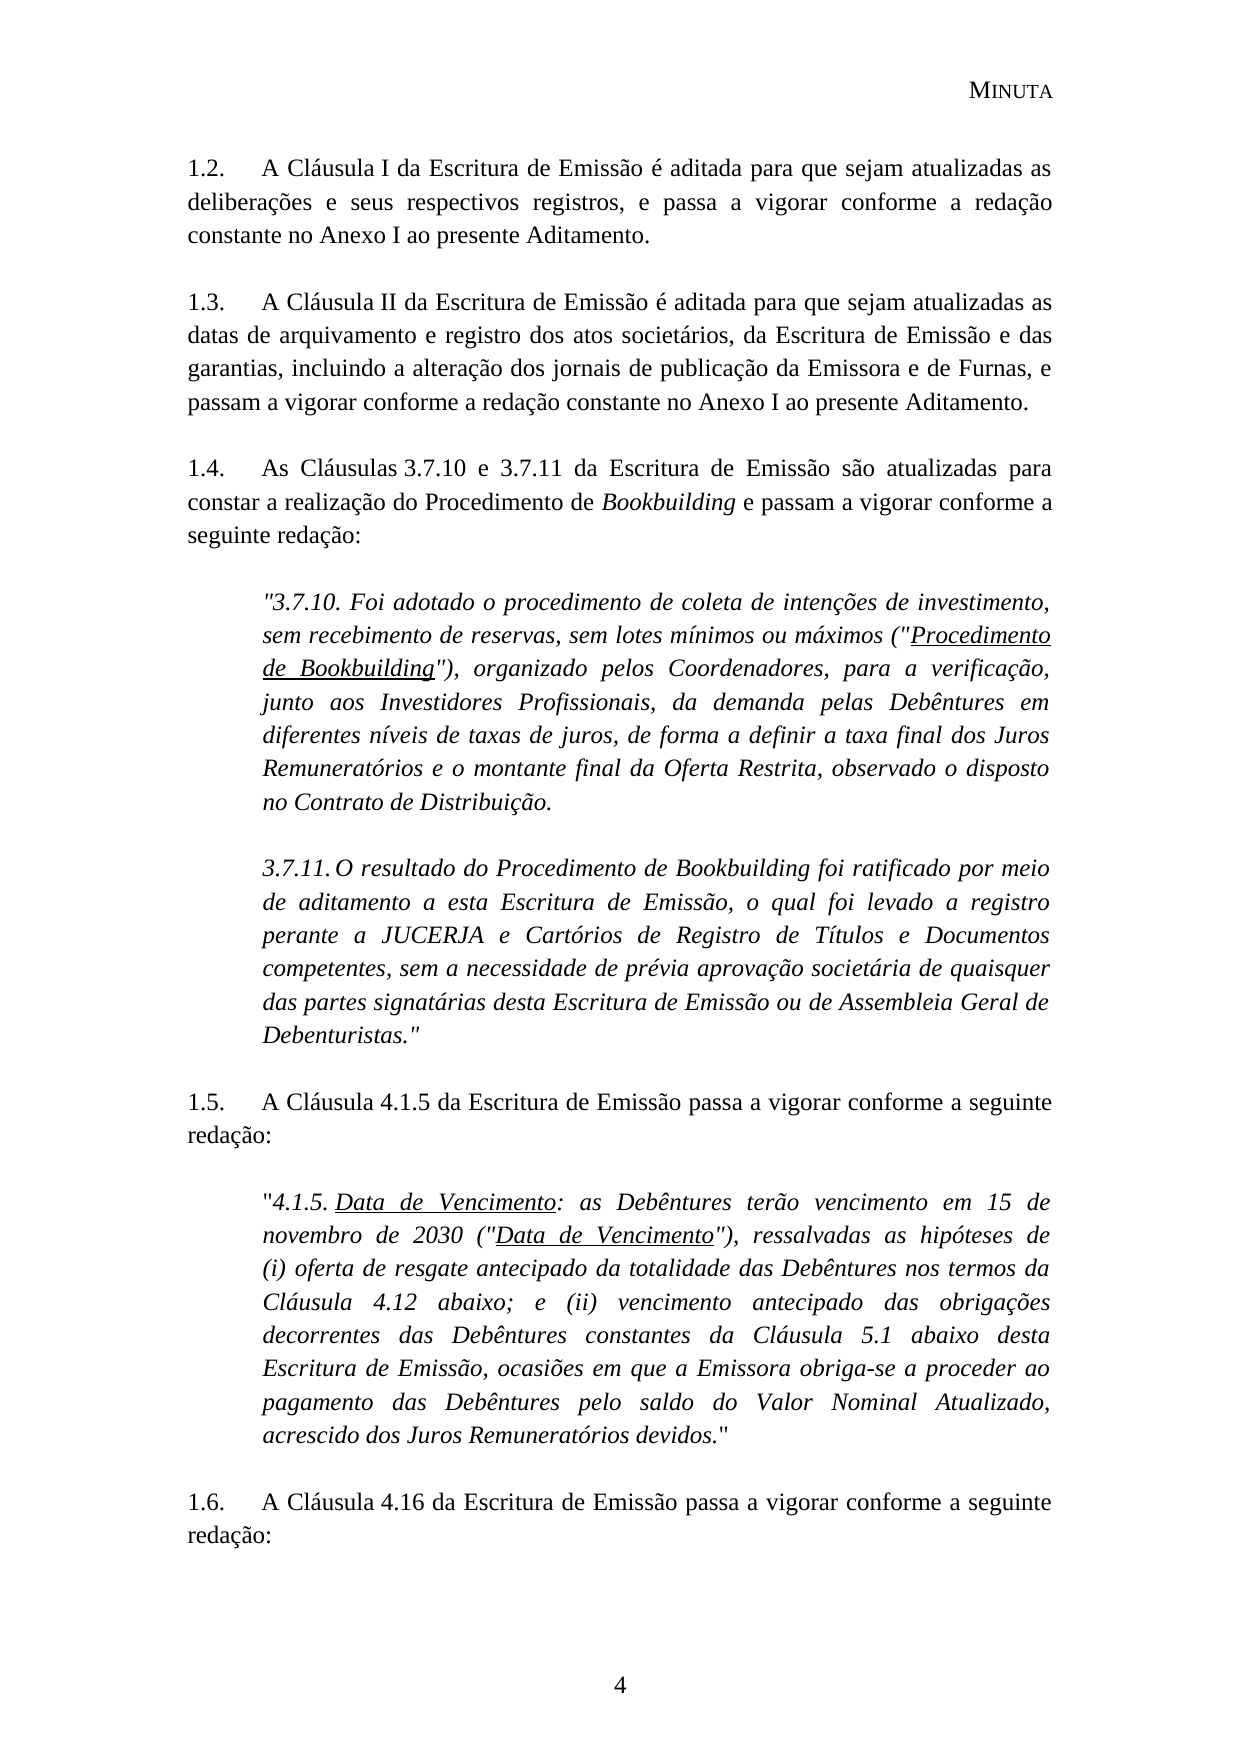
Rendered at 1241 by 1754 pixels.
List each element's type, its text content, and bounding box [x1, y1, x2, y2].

list A Cláusula I da Escritura de Emissão é aditada para que sejam atualizadas as deliberações e seus respectivos registros, e passa a vigorar conforme a redação constante no Anexo I ao presente Aditamento. [187, 150, 1053, 250]
list A Cláusula II da Escritura de Emissão é aditada para que sejam atualizadas as datas de arquivamento e registro dos atos societários, da Escritura de Emissão e das garantias, incluindo a alteração dos jornais de publicação da Emissora e de Furnas, e passam a vigorar conforme a redação constante no Anexo I ao presente Aditamento. [187, 283, 1053, 417]
list A Cláusula 4.1.5 da Escritura de Emissão passa a vigorar conforme a seguinte redação: [187, 1083, 1053, 1150]
list "3.7.10. Foi adotado o procedimento de coleta de intenções de investimento, sem recebimento de reservas, sem lotes mínimos ou máximos ("Procedimento de Bookbuilding"), organizado pelos Coordenadores, para a verificação, junto aos Investidores Profissionais, da demanda pelas Debêntures em diferentes níveis de taxas de juros, de forma a definir a taxa final dos Juros Remuneratórios e o montante final da Oferta Restrita, observado o disposto no Contrato de Distribuição. [262, 583, 1053, 817]
list 3.7.11. O resultado do Procedimento de Bookbuilding foi ratificado por meio de aditamento a esta Escritura de Emissão, o qual foi levado a registro perante a JUCERJA e Cartórios de Registro de Títulos e Documentos competentes, sem a necessidade de prévia aprovação societária de quaisquer das partes signatárias desta Escritura de Emissão ou de Assembleia Geral de Debenturistas." [262, 850, 1053, 1050]
list As Cláusulas 3.7.10 e 3.7.11 da Escritura de Emissão são atualizadas para constar a realização do Procedimento de Bookbuilding e passam a vigorar conforme a seguinte redação: [187, 450, 1053, 550]
subtitle "4.1.5. Data de Vencimento: as Debêntures terão vencimento em 15 de novembro de 2030 ("Data de Vencimento"), ressalvadas as hipóteses de (i) oferta de resgate antecipado da totalidade das Debêntures nos termos da Cláusula 4.12 abaixo; e (ii) vencimento antecipado das obrigações decorrentes das Debêntures constantes da Cláusula 5.1 abaixo desta Escritura de Emissão, ocasiões em que a Emissora obriga-se a proceder ao pagamento das Debêntures pelo saldo do Valor Nominal Atualizado, acrescido dos Juros Remuneratórios devidos." [262, 1183, 1053, 1450]
list A Cláusula 4.16 da Escritura de Emissão passa a vigorar conforme a seguinte redação: [187, 1483, 1053, 1550]
